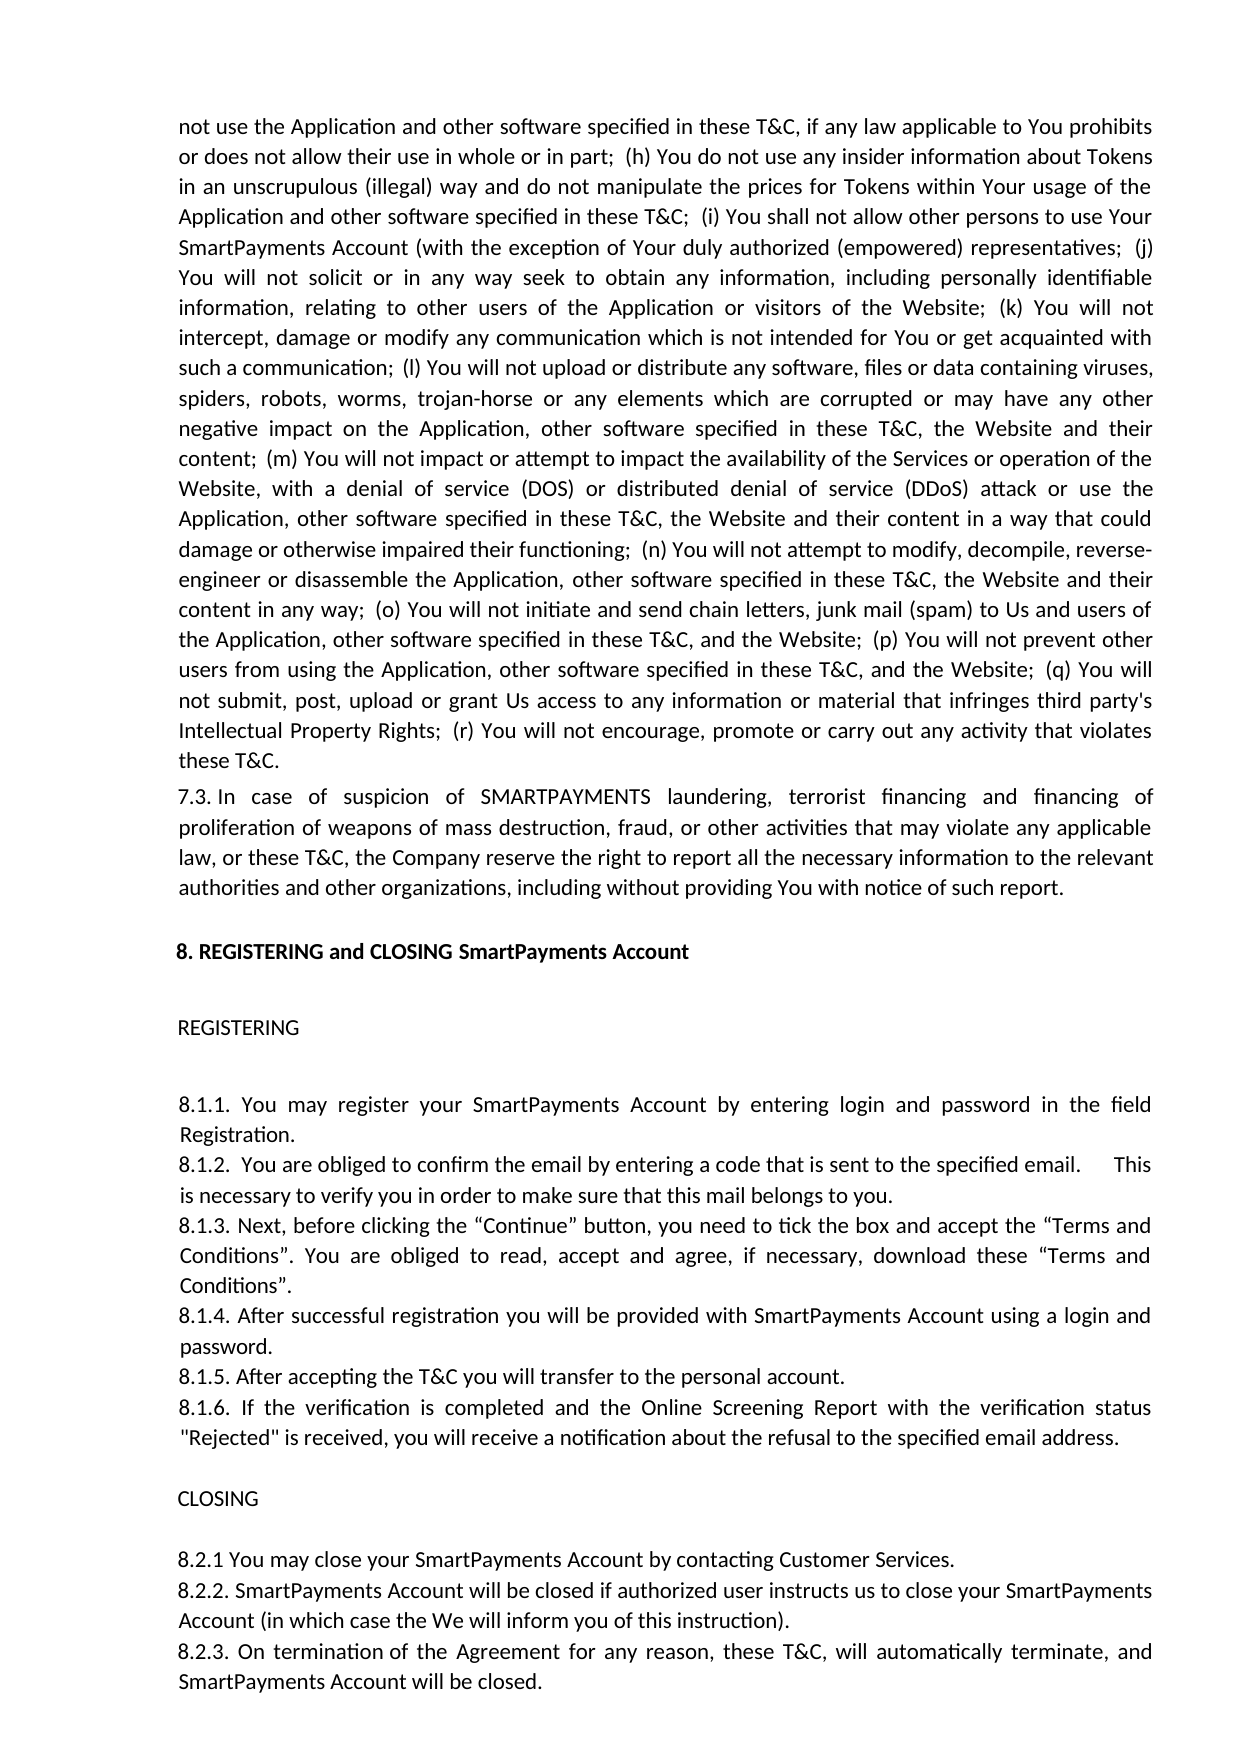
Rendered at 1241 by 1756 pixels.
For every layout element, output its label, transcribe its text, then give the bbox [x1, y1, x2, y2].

text not use the Application and other software specified in these T&C, if any law applicable to You prohibits or does not allow their use in whole or in part; (h) You do not use any insider information about Tokens in an unscrupulous (illegal) way and do not manipulate the prices for Tokens within Your usage of the Application and other software specified in these T&C; (i) You shall not allow other persons to use Your SmartPayments Account (with the exception of Your duly authorized (empowered) representatives; (j) You will not solicit or in any way seek to obtain any information, including personally identifiable information, relating to other users of the Application or visitors of the Website; (k) You will not intercept, damage or modify any communication which is not intended for You or get acquainted with such a communication; (l) You will not upload or distribute any software, files or data containing viruses, spiders, robots, worms, trojan-horse or any elements which are corrupted or may have any other negative impact on the Application, other software specified in these T&C, the Website and their content; (m) You will not impact or attempt to impact the availability of the Services or operation of the Website, with a denial of service (DOS) or distributed denial of service (DDoS) attack or use the Application, other software specified in these T&C, the Website and their content in a way that could damage or otherwise impaired their functioning; (n) You will not attempt to modify, decompile, reverse-engineer or disassemble the Application, other software specified in these T&C, the Website and their content in any way; (o) You will not initiate and send chain letters, junk mail (spam) to Us and users of the Application, other software specified in these T&C, and the Website; (p) You will not prevent other users from using the Application, other software specified in these T&C, and the Website; (q) You will not submit, post, upload or grant Us access to any information or material that infringes third party's Intellectual Property Rights; (r) You will not encourage, promote or carry out any activity that violates these T&C. [178, 112, 1154, 774]
list On termination of the Agreement for any reason, these T&C, will automatically terminate, and SmartPayments Account will be closed. [177, 1637, 1153, 1695]
list If the verification is completed and the Online Screening Report with the verification status "Rejected" is received, you will receive a notification about the refusal to the specified email address. [178, 1393, 1153, 1451]
text CLOSING [177, 1484, 1165, 1512]
subtitle REGISTERING and CLOSING SmartPayments Account [176, 937, 1165, 965]
text 8.2.1 You may close your SmartPayments Account by contacting Customer Services. [177, 1545, 1165, 1573]
list In case of suspicion of SMARTPAYMENTS laundering, terrorist financing and financing of proliferation of weapons of mass destruction, fraud, or other activities that may violate any applicable law, or these T&C, the Company reserve the right to report all the necessary information to the relevant authorities and other organizations, including without providing You with notice of such report. [177, 782, 1154, 901]
list You are obliged to confirm the email by entering a code that is sent to the specified email. This is necessary to verify you in order to make sure that this mail belongs to you. [178, 1151, 1152, 1209]
list After accepting the T&C you will transfer to the personal account. [178, 1362, 1165, 1391]
text REGISTERING [177, 1013, 1165, 1041]
list SmartPayments Account will be closed if authorized user instructs us to close your SmartPayments Account (in which case the We will inform you of this instruction). [177, 1576, 1154, 1634]
list Next, before clicking the “Continue” button, you need to tick the box and accept the “Terms and Conditions”. You are obliged to read, accept and agree, if necessary, download these “Terms and Conditions”. [178, 1211, 1153, 1299]
list You may register your SmartPayments Account by entering login and password in the field Registration. [178, 1090, 1153, 1148]
list After successful registration you will be provided with SmartPayments Account using a login and password. [178, 1302, 1153, 1360]
